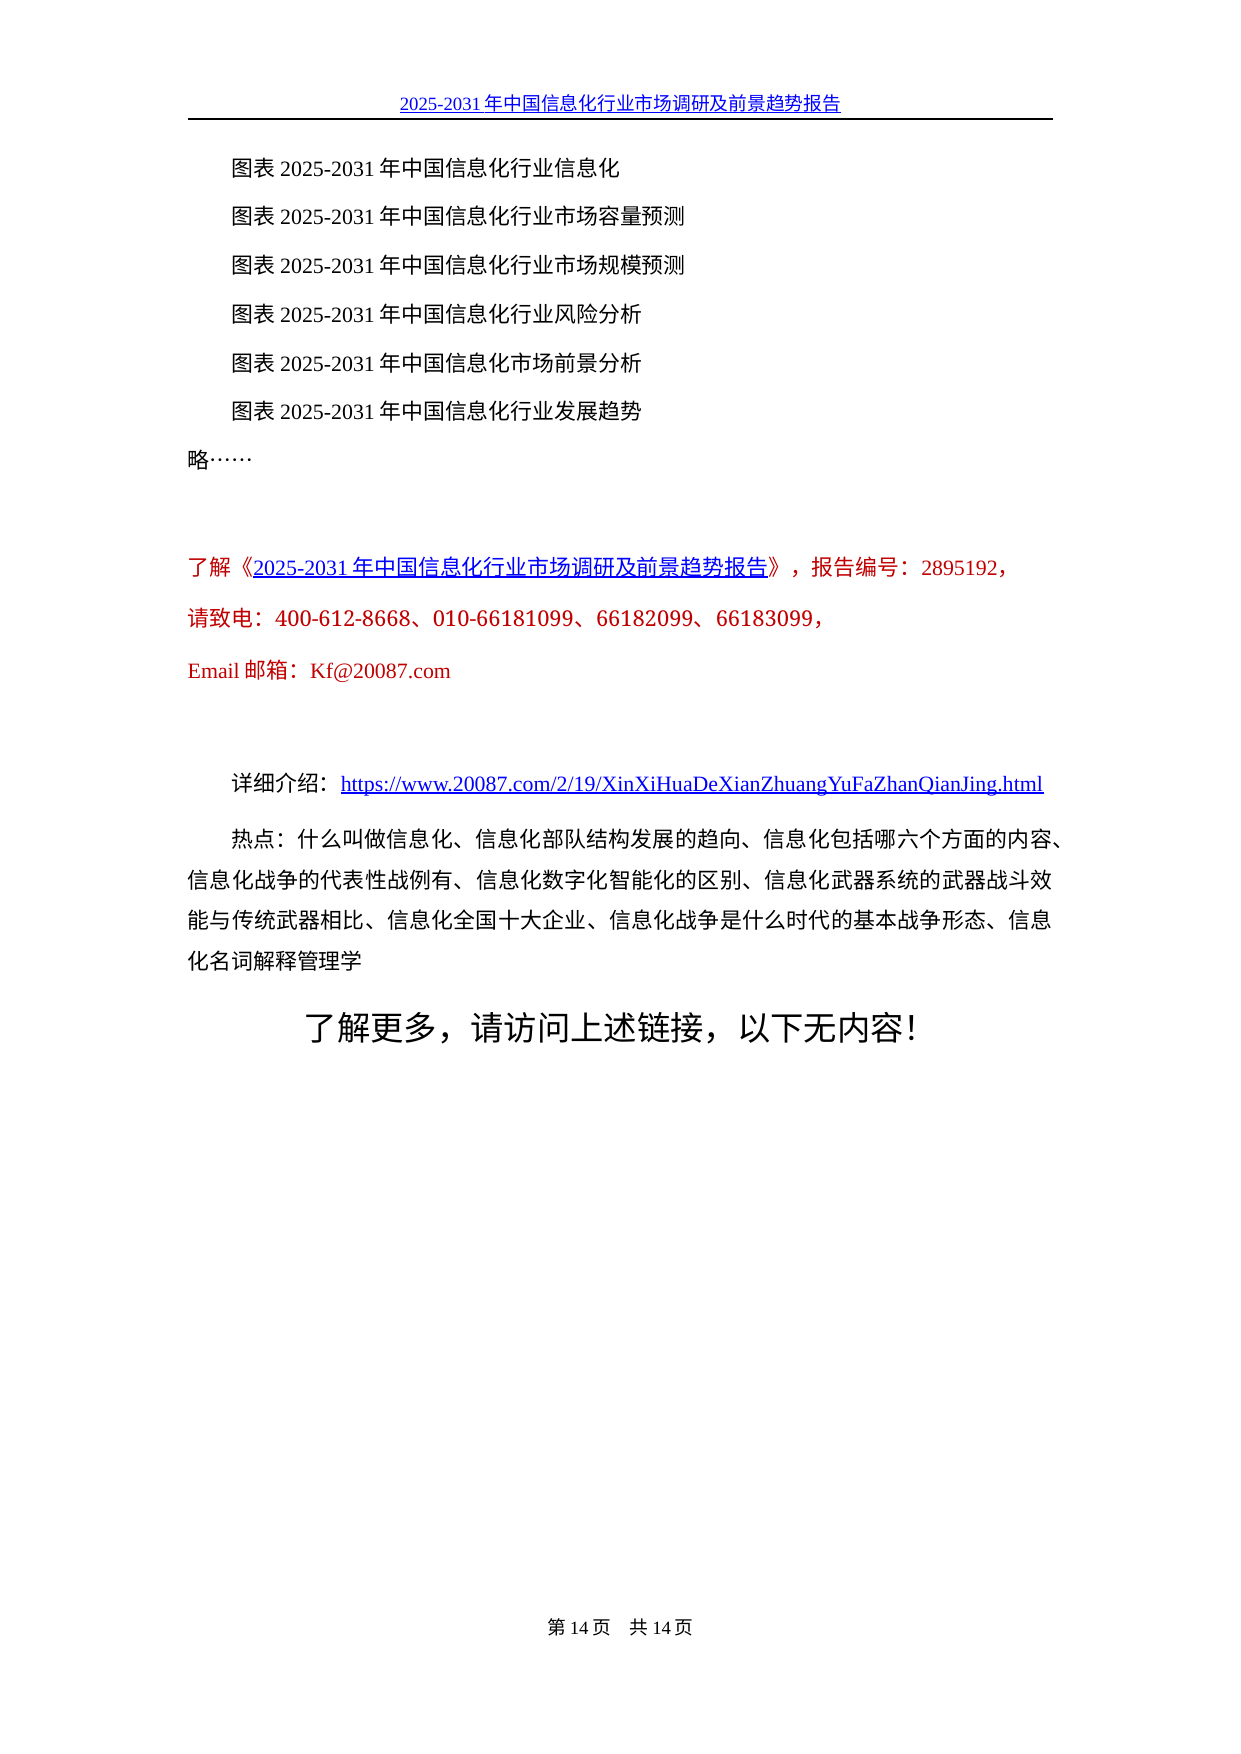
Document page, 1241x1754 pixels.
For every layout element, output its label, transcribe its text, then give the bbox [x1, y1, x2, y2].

text Email邮箱：Kf@20087.com [187, 652, 1053, 685]
text 详细介绍：https://www.20087.com/2/19/XinXiHuaDeXianZhuangYuFaZhanQianJing.html [187, 765, 1053, 798]
text 请致电：400-612-8668、010-66181099、66182099、66183099， [187, 601, 1053, 633]
text 了解《2025-2031年中国信息化行业市场调研及前景趋势报告》，报告编号：2895192， [187, 549, 1053, 582]
title 了解更多，请访问上述链接，以下无内容！ [187, 994, 1053, 1059]
text 热点：什么叫做信息化、信息化部队结构发展的趋向、信息化包括哪六个方面的内容、信息化战争的代表性战例有、信息化数字化智能化的区别、信息化武器系统的武器战斗效能与传统武器相比、信息化全国十大企业、信息化战争是什么时代的基本战争形态、信息化名词解释管理学 [187, 822, 1053, 976]
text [187, 150, 1053, 475]
